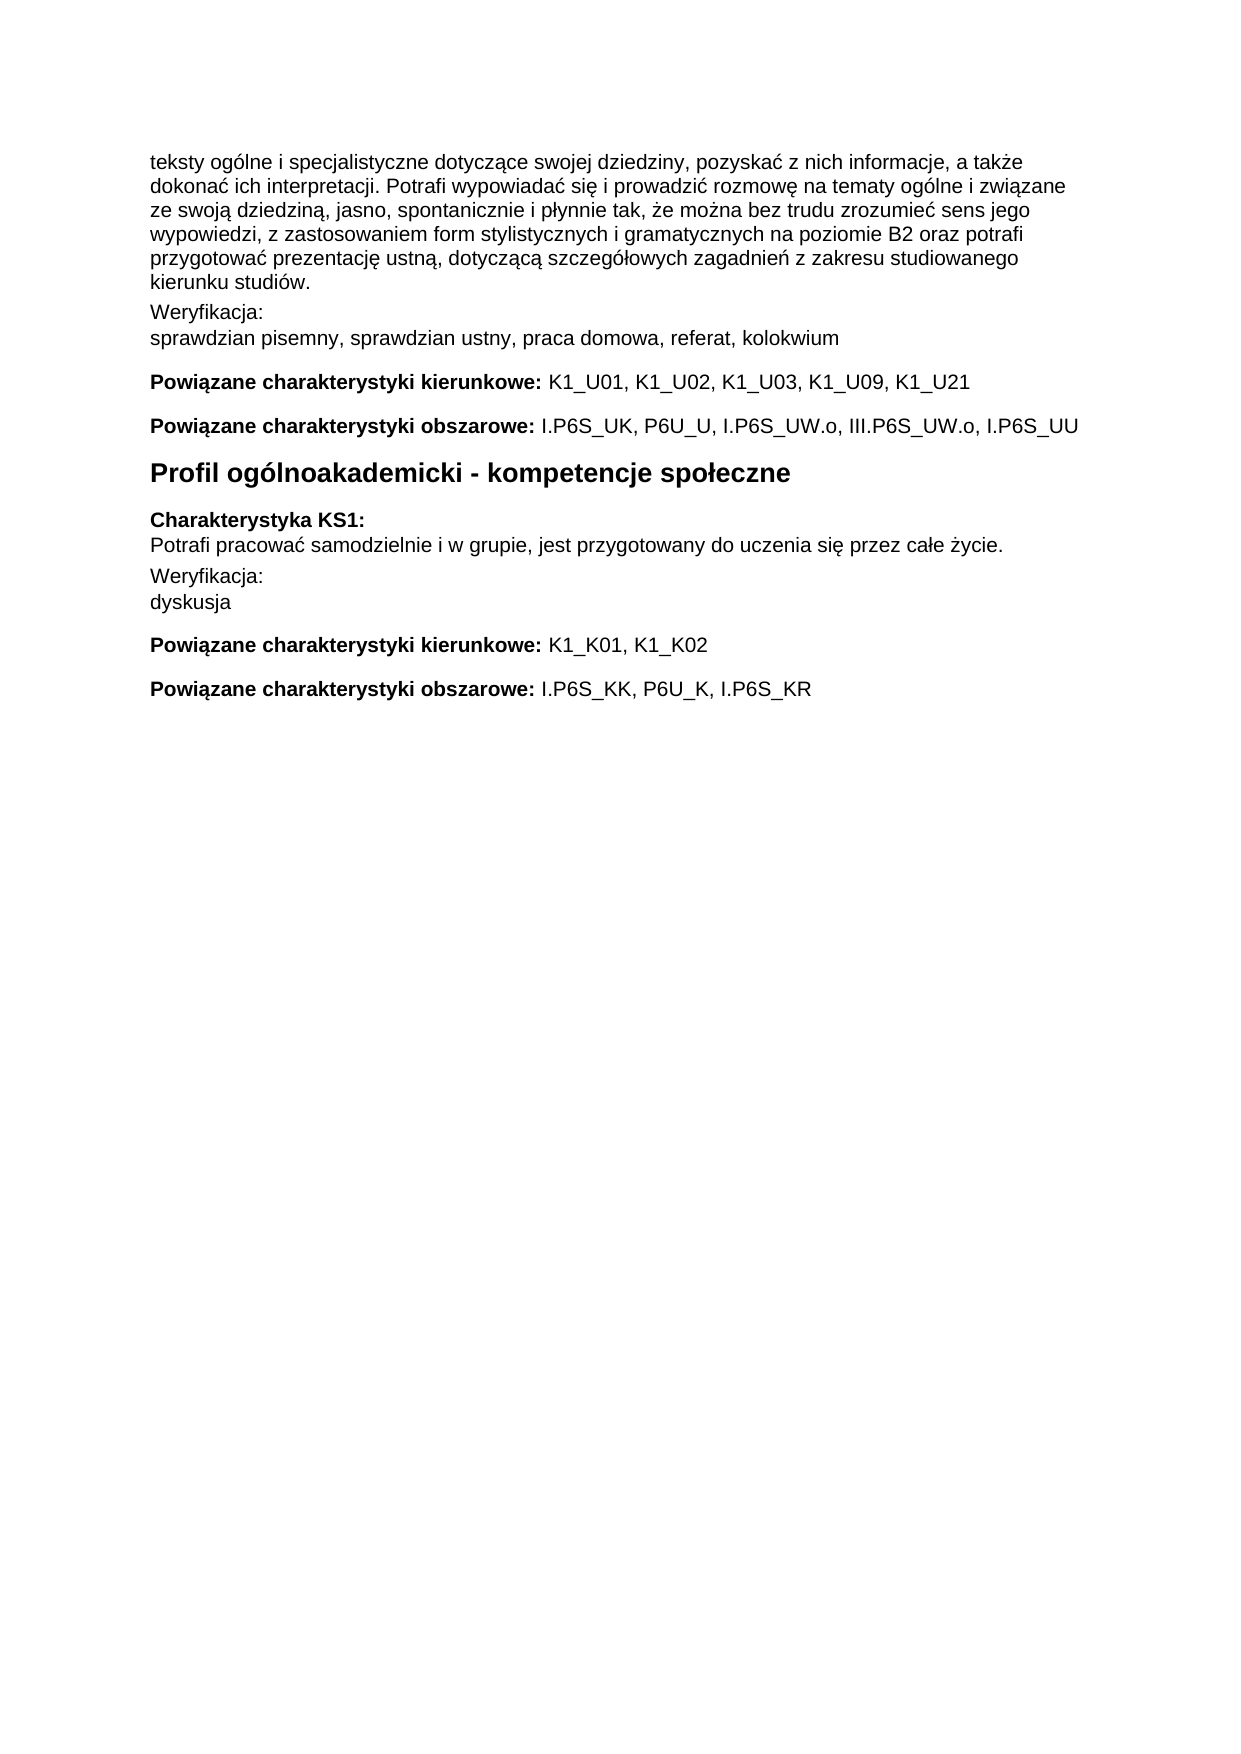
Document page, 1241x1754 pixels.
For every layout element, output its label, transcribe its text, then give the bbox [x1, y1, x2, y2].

subtitle Profil ogólnoakademicki - kompetencje społeczne [150, 457, 1090, 488]
text Potrafi pracować samodzielnie i w grupie, jest przygotowany do uczenia się przez całe życie. [150, 533, 1090, 557]
text Powiązane charakterystyki kierunkowe: K1_U01, K1_U02, K1_U03, K1_U09, K1_U21 [150, 370, 1090, 394]
text Powiązane charakterystyki obszarowe: I.P6S_UK, P6U_U, I.P6S_UW.o, III.P6S_UW.o, I.P6S_UU [150, 413, 1090, 437]
text Weryfikacja: [150, 300, 1090, 324]
text dyskusja [150, 589, 1090, 613]
text sprawdzian pisemny, sprawdzian ustny, praca domowa, referat, kolokwium [150, 326, 1090, 350]
text Charakterystyka KS1: [150, 508, 1090, 532]
text Weryfikacja: [150, 563, 1090, 587]
text Powiązane charakterystyki kierunkowe: K1_K01, K1_K02 [150, 633, 1090, 657]
text Powiązane charakterystyki obszarowe: I.P6S_KK, P6U_K, I.P6S_KR [150, 677, 1090, 701]
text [150, 150, 1090, 294]
